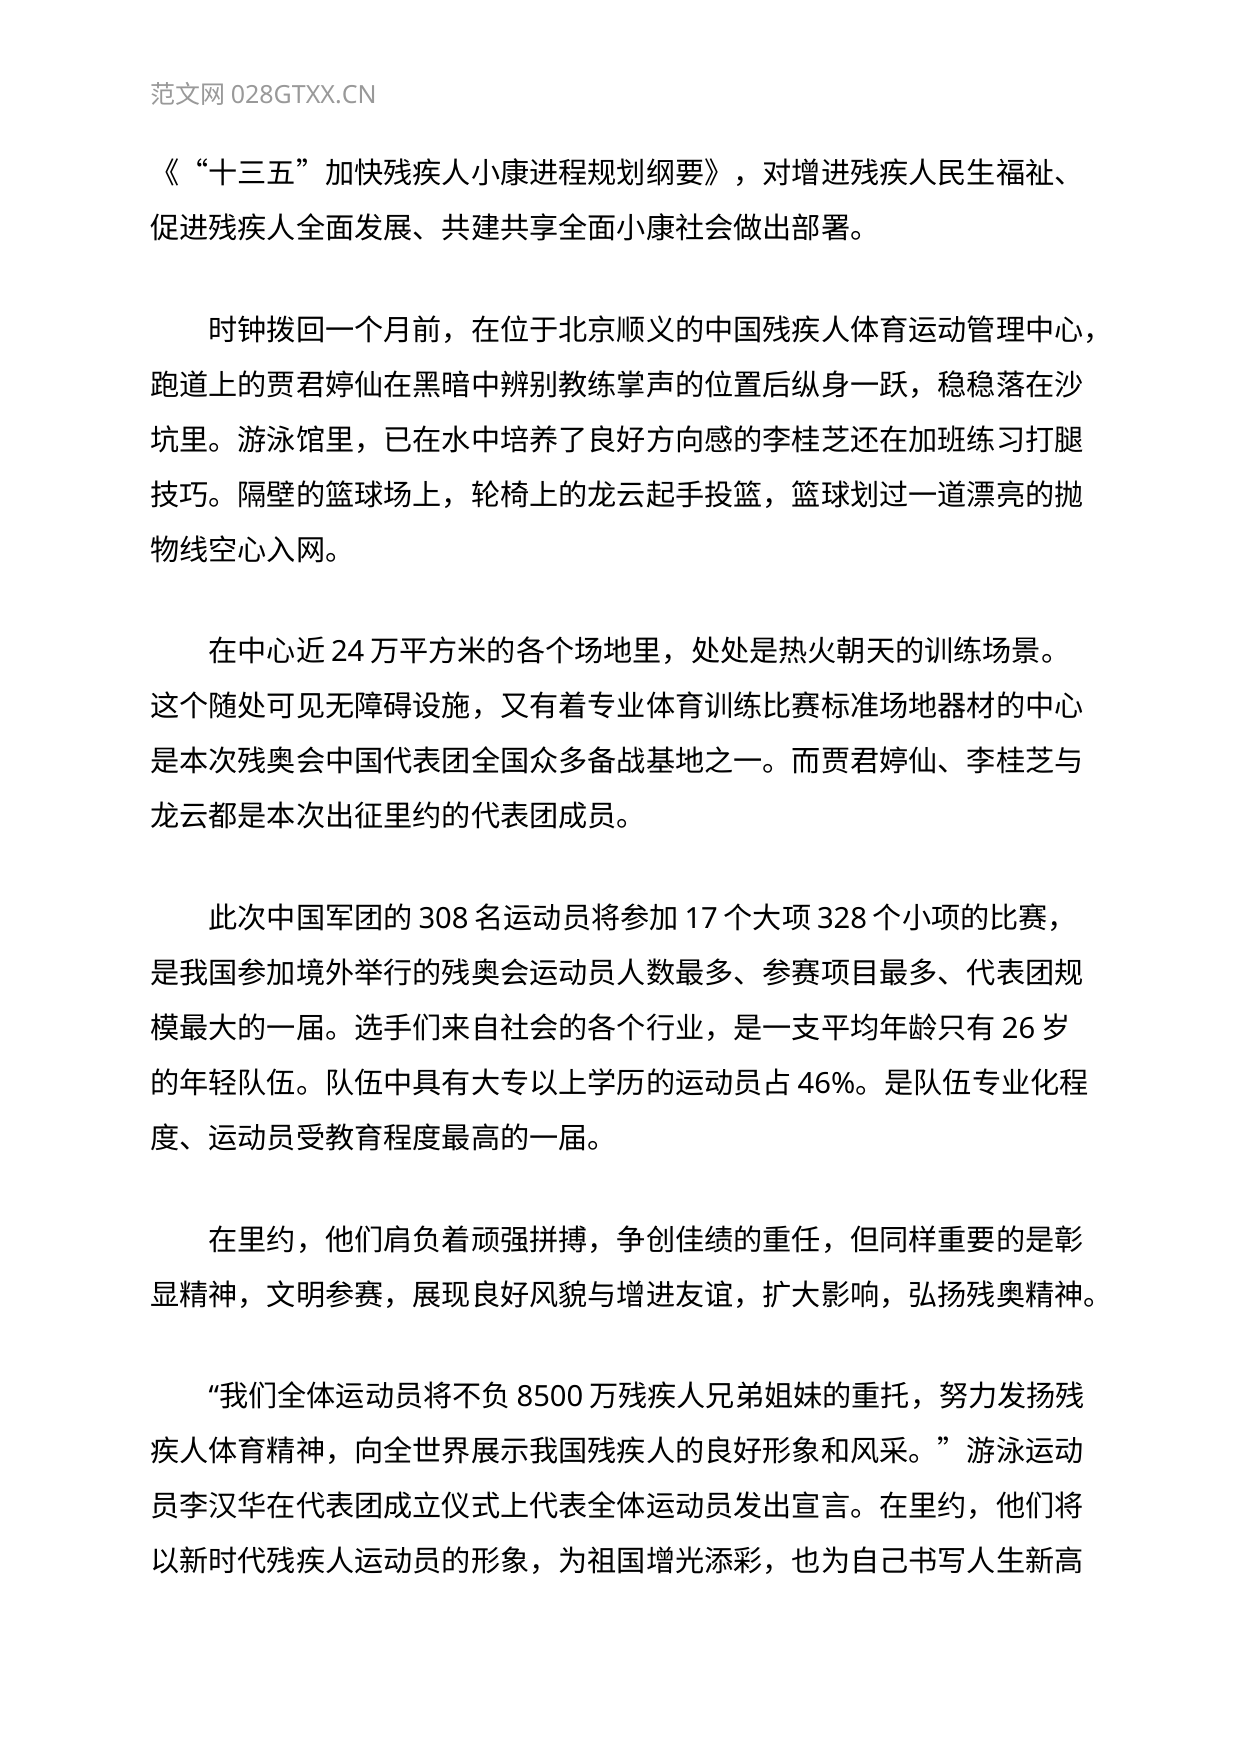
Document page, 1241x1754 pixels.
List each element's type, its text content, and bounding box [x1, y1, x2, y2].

text 在中心近24万平方米的各个场地里，处处是热火朝天的训练场景。这个随处可见无障碍设施，又有着专业体育训练比赛标准场地器材的中心是本次残奥会中国代表团全国众多备战基地之一。而贾君婷仙、李桂芝与龙云都是本次出征里约的代表团成员。 [150, 628, 1090, 835]
text 时钟拨回一个月前，在位于北京顺义的中国残疾人体育运动管理中心，跑道上的贾君婷仙在黑暗中辨别教练掌声的位置后纵身一跃，稳稳落在沙坑里。游泳馆里，已在水中培养了良好方向感的李桂芝还在加班练习打腿技巧。隔壁的篮球场上，轮椅上的龙云起手投篮，篮球划过一道漂亮的抛物线空心入网。 [150, 307, 1090, 568]
text 此次中国军团的308名运动员将参加17个大项328个小项的比赛，是我国参加境外举行的残奥会运动员人数最多、参赛项目最多、代表团规模最大的一届。选手们来自社会的各个行业，是一支平均年龄只有26岁的年轻队伍。队伍中具有大专以上学历的运动员占46%。是队伍专业化程度、运动员受教育程度最高的一届。 [150, 894, 1090, 1157]
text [150, 1373, 1090, 1580]
text 在里约，他们肩负着顽强拼搏，争创佳绩的重任，但同样重要的是彰显精神，文明参赛，展现良好风貌与增进友谊，扩大影响，弘扬残奥精神。 [150, 1216, 1090, 1313]
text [150, 150, 1090, 247]
